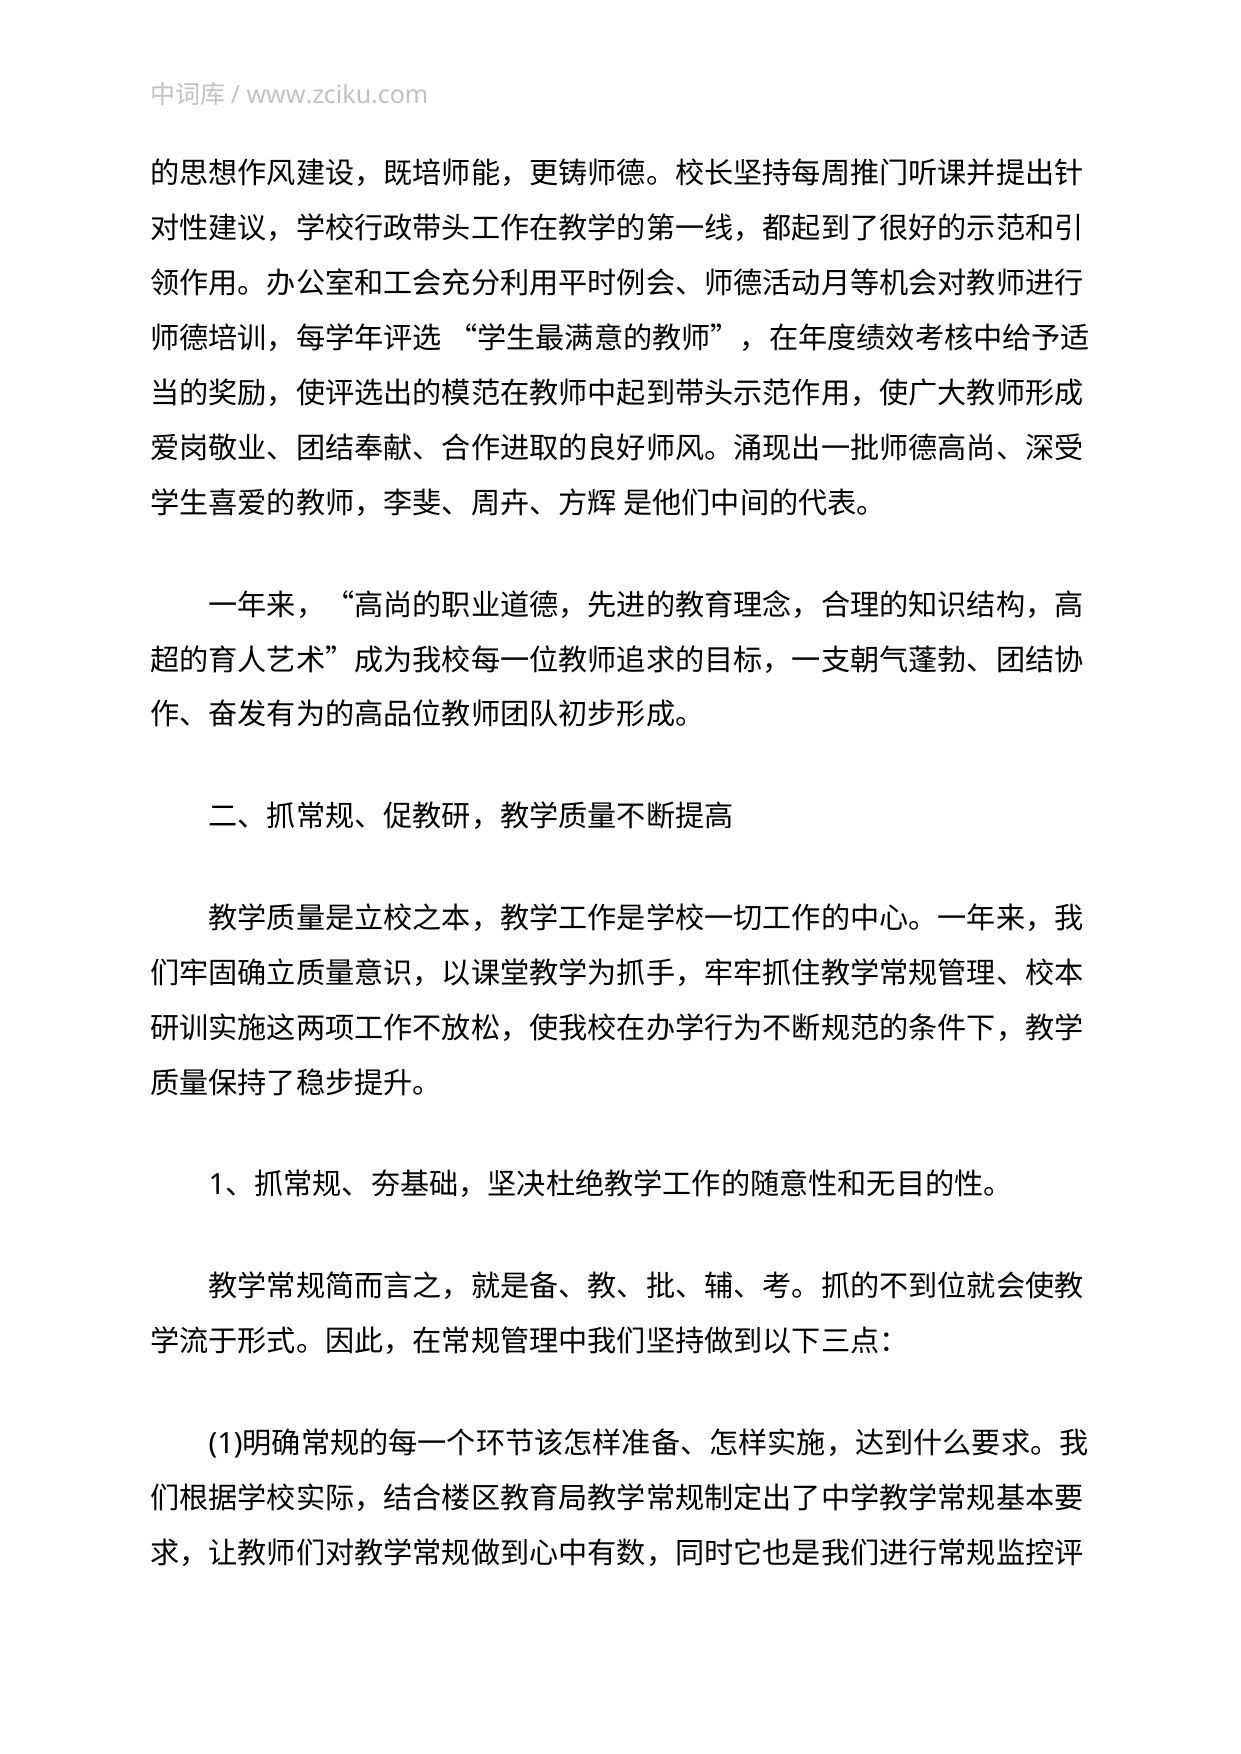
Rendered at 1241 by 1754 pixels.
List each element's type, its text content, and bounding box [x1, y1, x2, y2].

text 1、抓常规、夯基础，坚决杜绝教学工作的随意性和无目的性。 [150, 1161, 1090, 1203]
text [150, 150, 1090, 522]
text 教学质量是立校之本，教学工作是学校一切工作的中心。一年来，我们牢固确立质量意识，以课堂教学为抓手，牢牢抓住教学常规管理、校本研训实施这两项工作不放松，使我校在办学行为不断规范的条件下，教学质量保持了稳步提升。 [150, 894, 1090, 1101]
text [150, 1419, 1090, 1572]
text 一年来，“高尚的职业道德，先进的教育理念，合理的知识结构，高超的育人艺术”成为我校每一位教师追求的目标，一支朝气蓬勃、团结协作、奋发有为的高品位教师团队初步形成。 [150, 581, 1090, 733]
text 二、抓常规、促教研，教学质量不断提高 [150, 793, 1090, 835]
text 教学常规简而言之，就是备、教、批、辅、考。抓的不到位就会使教学流于形式。因此，在常规管理中我们坚持做到以下三点： [150, 1263, 1090, 1360]
